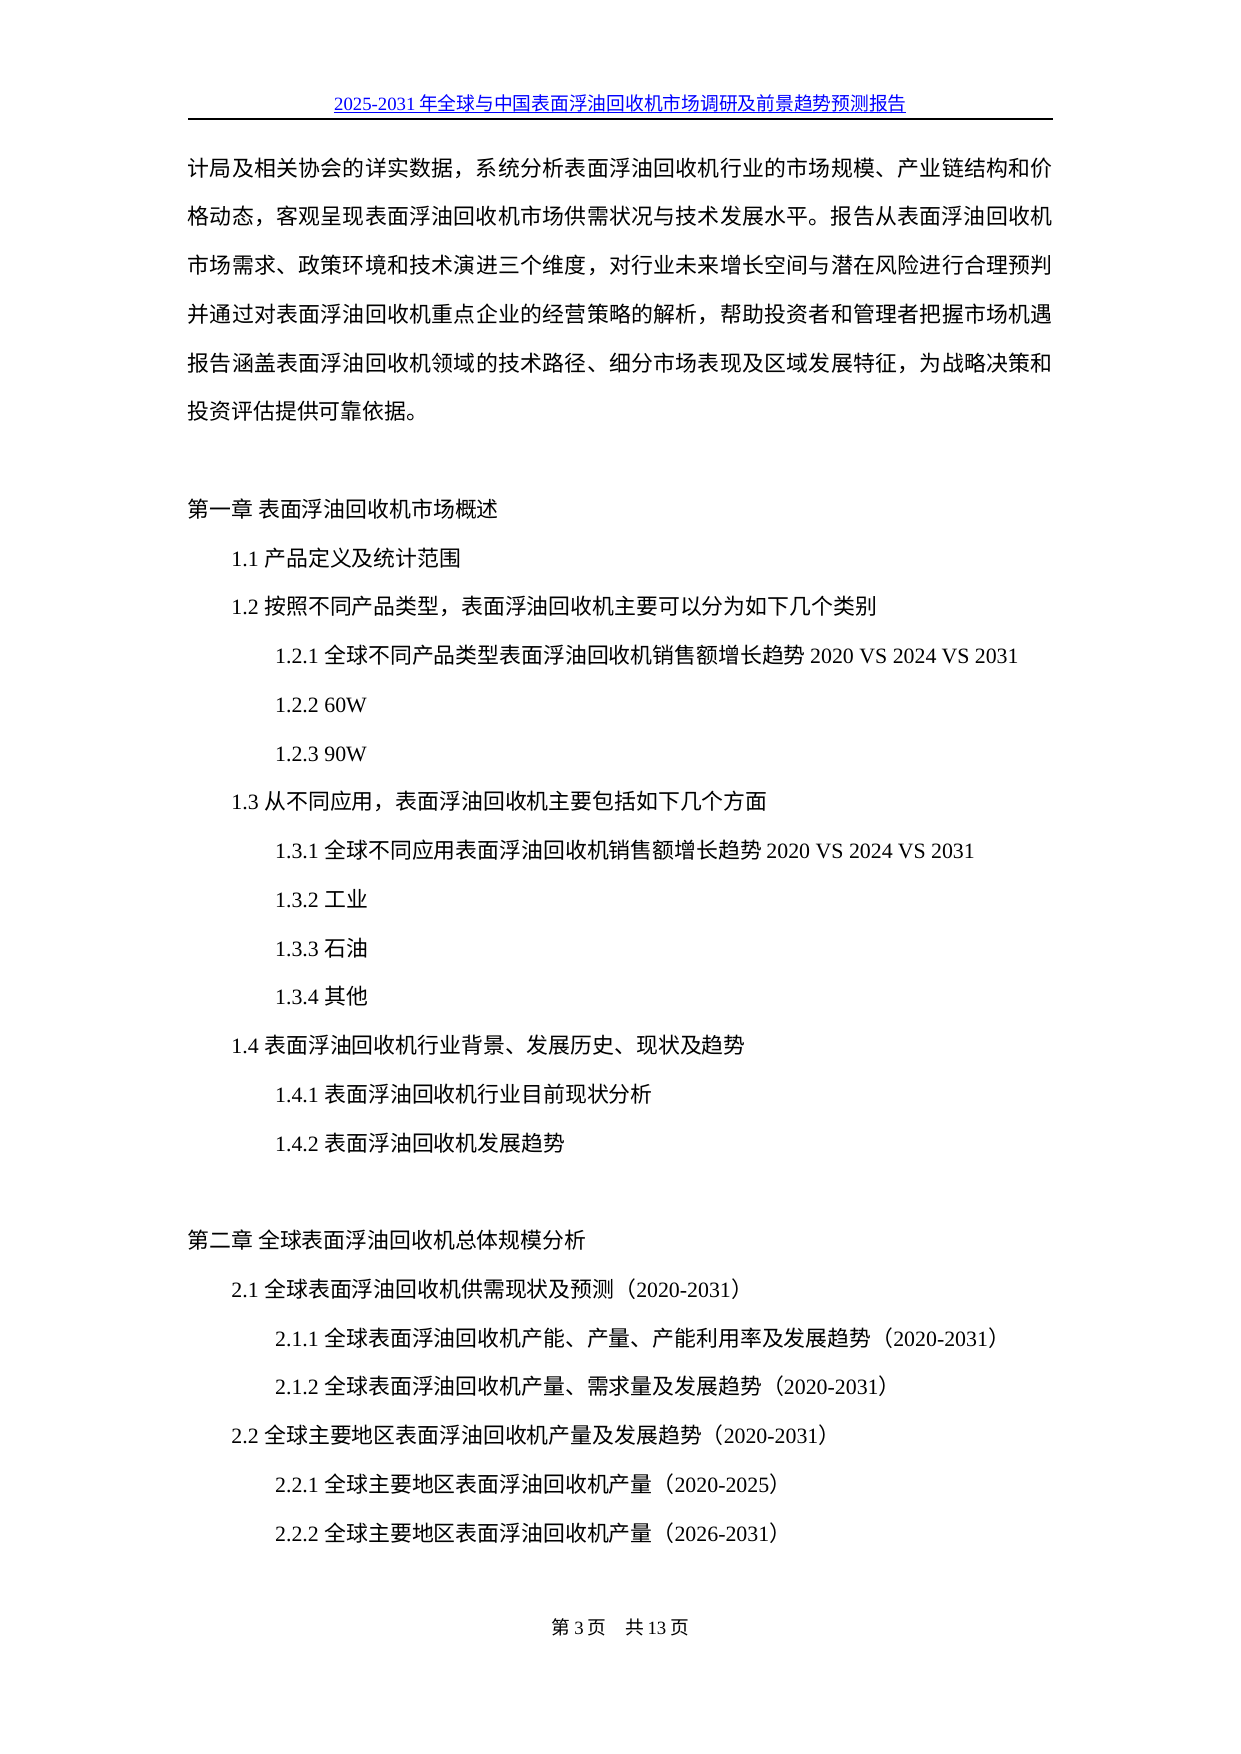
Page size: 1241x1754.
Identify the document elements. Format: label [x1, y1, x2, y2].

text [187, 150, 1053, 1548]
